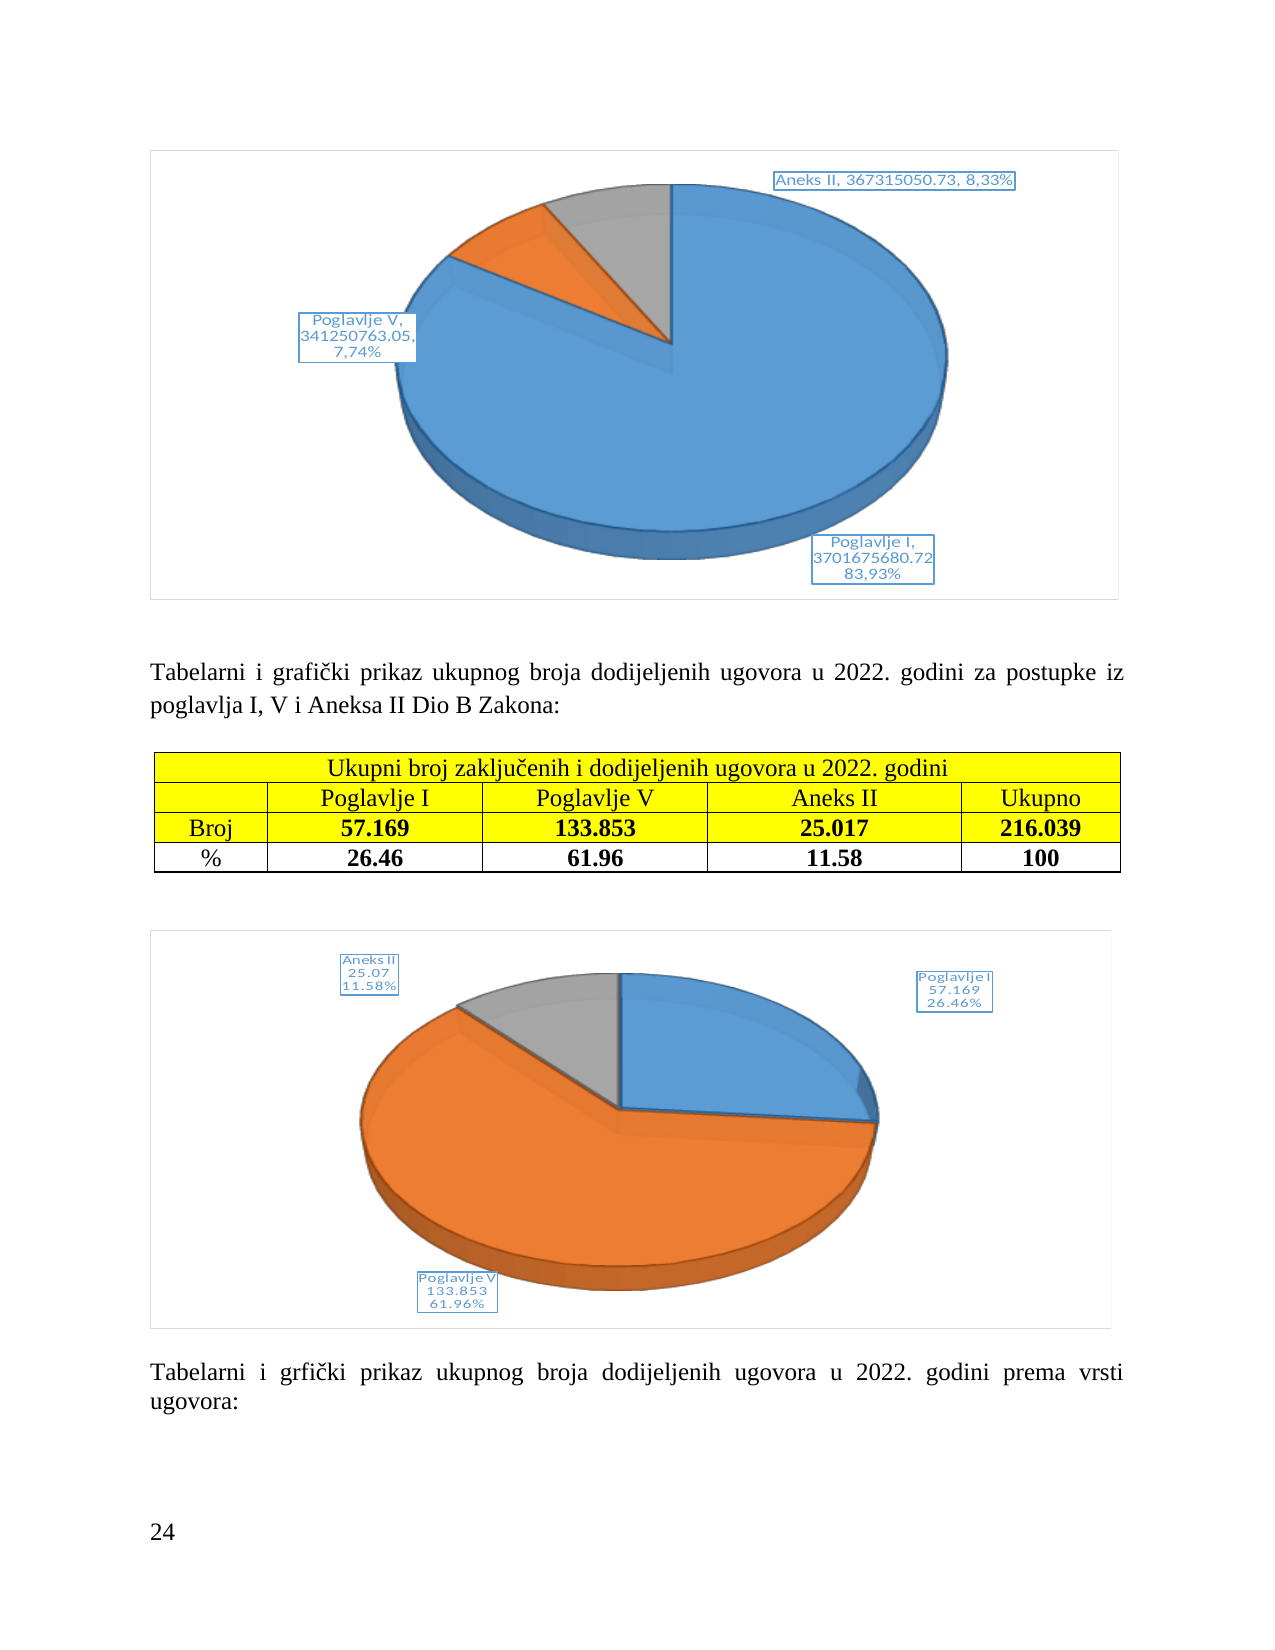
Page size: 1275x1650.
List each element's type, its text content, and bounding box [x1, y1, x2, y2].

table_cell 133.853 [483, 813, 707, 842]
table_cell Ukupno [962, 783, 1120, 812]
table_header Ukupni broj zaključenih i dodijeljenih ugovora u 2022. godini [155, 753, 1120, 782]
table_cell [155, 783, 267, 812]
table_cell % [155, 843, 267, 871]
text Tabelarni i grfički prikaz ukupnog broja dodijeljenih ugovora u 2022. godini prema vrsti ugovora: [150, 1357, 1125, 1415]
table_cell 216.039 [962, 813, 1120, 842]
table_cell 25.017 [708, 813, 961, 842]
table_cell Poglavlje V [483, 783, 707, 812]
table_cell 61.96 [483, 843, 707, 871]
text Tabelarni i grafički prikaz ukupnog broja dodijeljenih ugovora u 2022. godini za postupke iz poglavlja I, V i Aneksa II Dio B Zakona: [150, 657, 1125, 719]
table_cell 26.46 [268, 843, 482, 871]
table_cell 11.58 [708, 843, 961, 871]
table_cell 57.169 [268, 813, 482, 842]
table_cell Broj [155, 813, 267, 842]
table_cell Poglavlje I [268, 783, 482, 812]
table_cell Aneks II [708, 783, 961, 812]
table_cell 100 [962, 843, 1120, 871]
